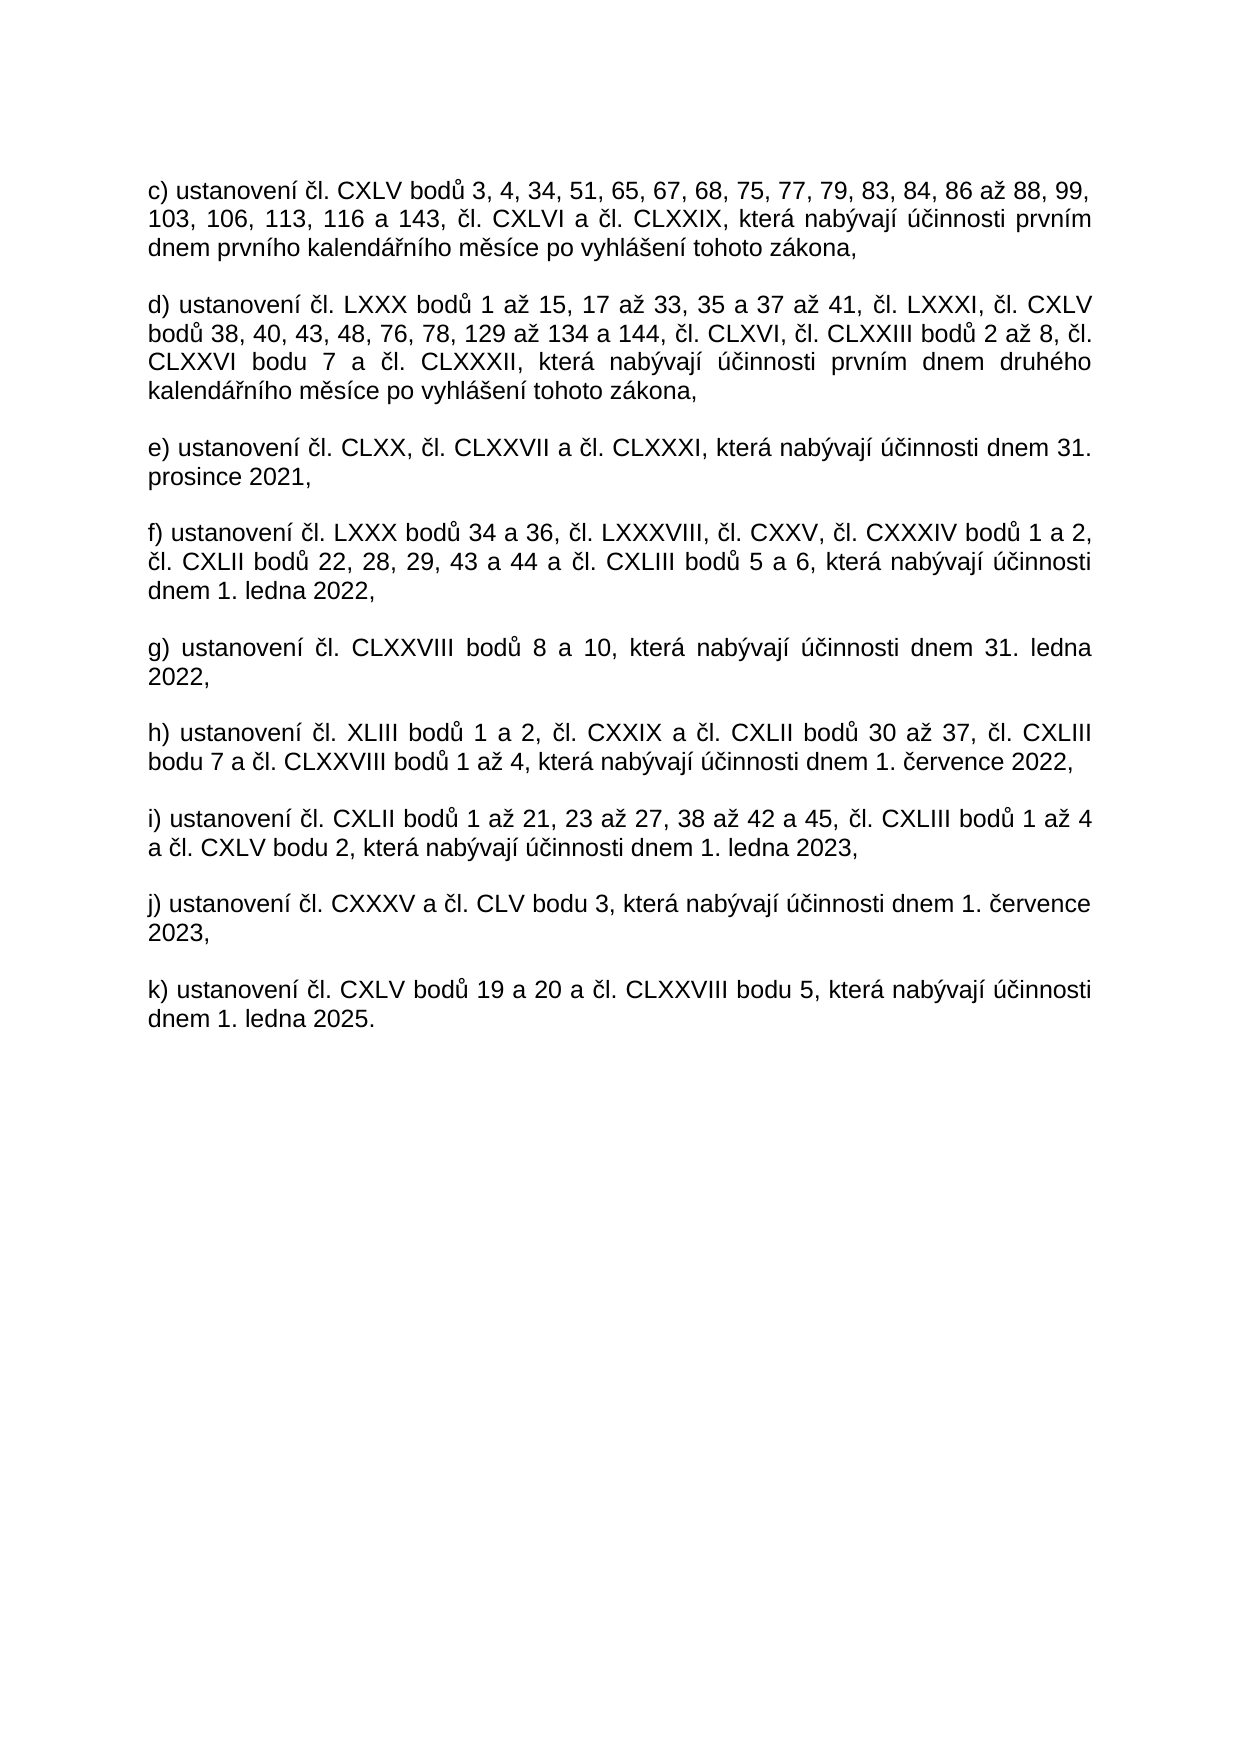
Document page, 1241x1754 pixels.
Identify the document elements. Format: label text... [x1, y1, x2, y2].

text k) ustanovení čl. CXLV bodů 19 a 20 a čl. CLXXVIII bodu 5, která nabývají účinnosti dnem 1. ledna 2025. [148, 975, 1093, 1032]
text f) ustanovení čl. LXXX bodů 34 a 36, čl. LXXXVIII, čl. CXXV, čl. CXXXIV bodů 1 a 2, čl. CXLII bodů 22, 28, 29, 43 a 44 a čl. CXLIII bodů 5 a 6, která nabývají účinnosti dnem 1. ledna 2022, [148, 518, 1093, 605]
text c) ustanovení čl. CXLV bodů 3, 4, 34, 51, 65, 67, 68, 75, 77, 79, 83, 84, 86 až 88, 99, 103, 106, 113, 116 a 143, čl. CXLVI a čl. CLXXIX, která nabývají účinnosti prvním dnem prvního kalendářního měsíce po vyhlášení tohoto zákona, [148, 176, 1093, 262]
text i) ustanovení čl. CXLII bodů 1 až 21, 23 až 27, 38 až 42 a 45, čl. CXLIII bodů 1 až 4 a čl. CXLV bodu 2, která nabývají účinnosti dnem 1. ledna 2023, [148, 804, 1093, 861]
text d) ustanovení čl. LXXX bodů 1 až 15, 17 až 33, 35 a 37 až 41, čl. LXXXI, čl. CXLV bodů 38, 40, 43, 48, 76, 78, 129 až 134 a 144, čl. CLXVI, čl. CLXXIII bodů 2 až 8, čl. CLXXVI bodu 7 a čl. CLXXXII, která nabývají účinnosti prvním dnem druhého kalendářního měsíce po vyhlášení tohoto zákona, [148, 290, 1093, 405]
text h) ustanovení čl. XLIII bodů 1 a 2, čl. CXXIX a čl. CXLII bodů 30 až 37, čl. CXLIII bodu 7 a čl. CLXXVIII bodů 1 až 4, která nabývají účinnosti dnem 1. července 2022, [148, 718, 1093, 776]
text e) ustanovení čl. CLXX, čl. CLXXVII a čl. CLXXXI, která nabývají účinnosti dnem 31. prosince 2021, [148, 433, 1093, 490]
text g) ustanovení čl. CLXXVIII bodů 8 a 10, která nabývají účinnosti dnem 31. ledna 2022, [148, 633, 1093, 690]
text j) ustanovení čl. CXXXV a čl. CLV bodu 3, která nabývají účinnosti dnem 1. července 2023, [148, 889, 1093, 947]
